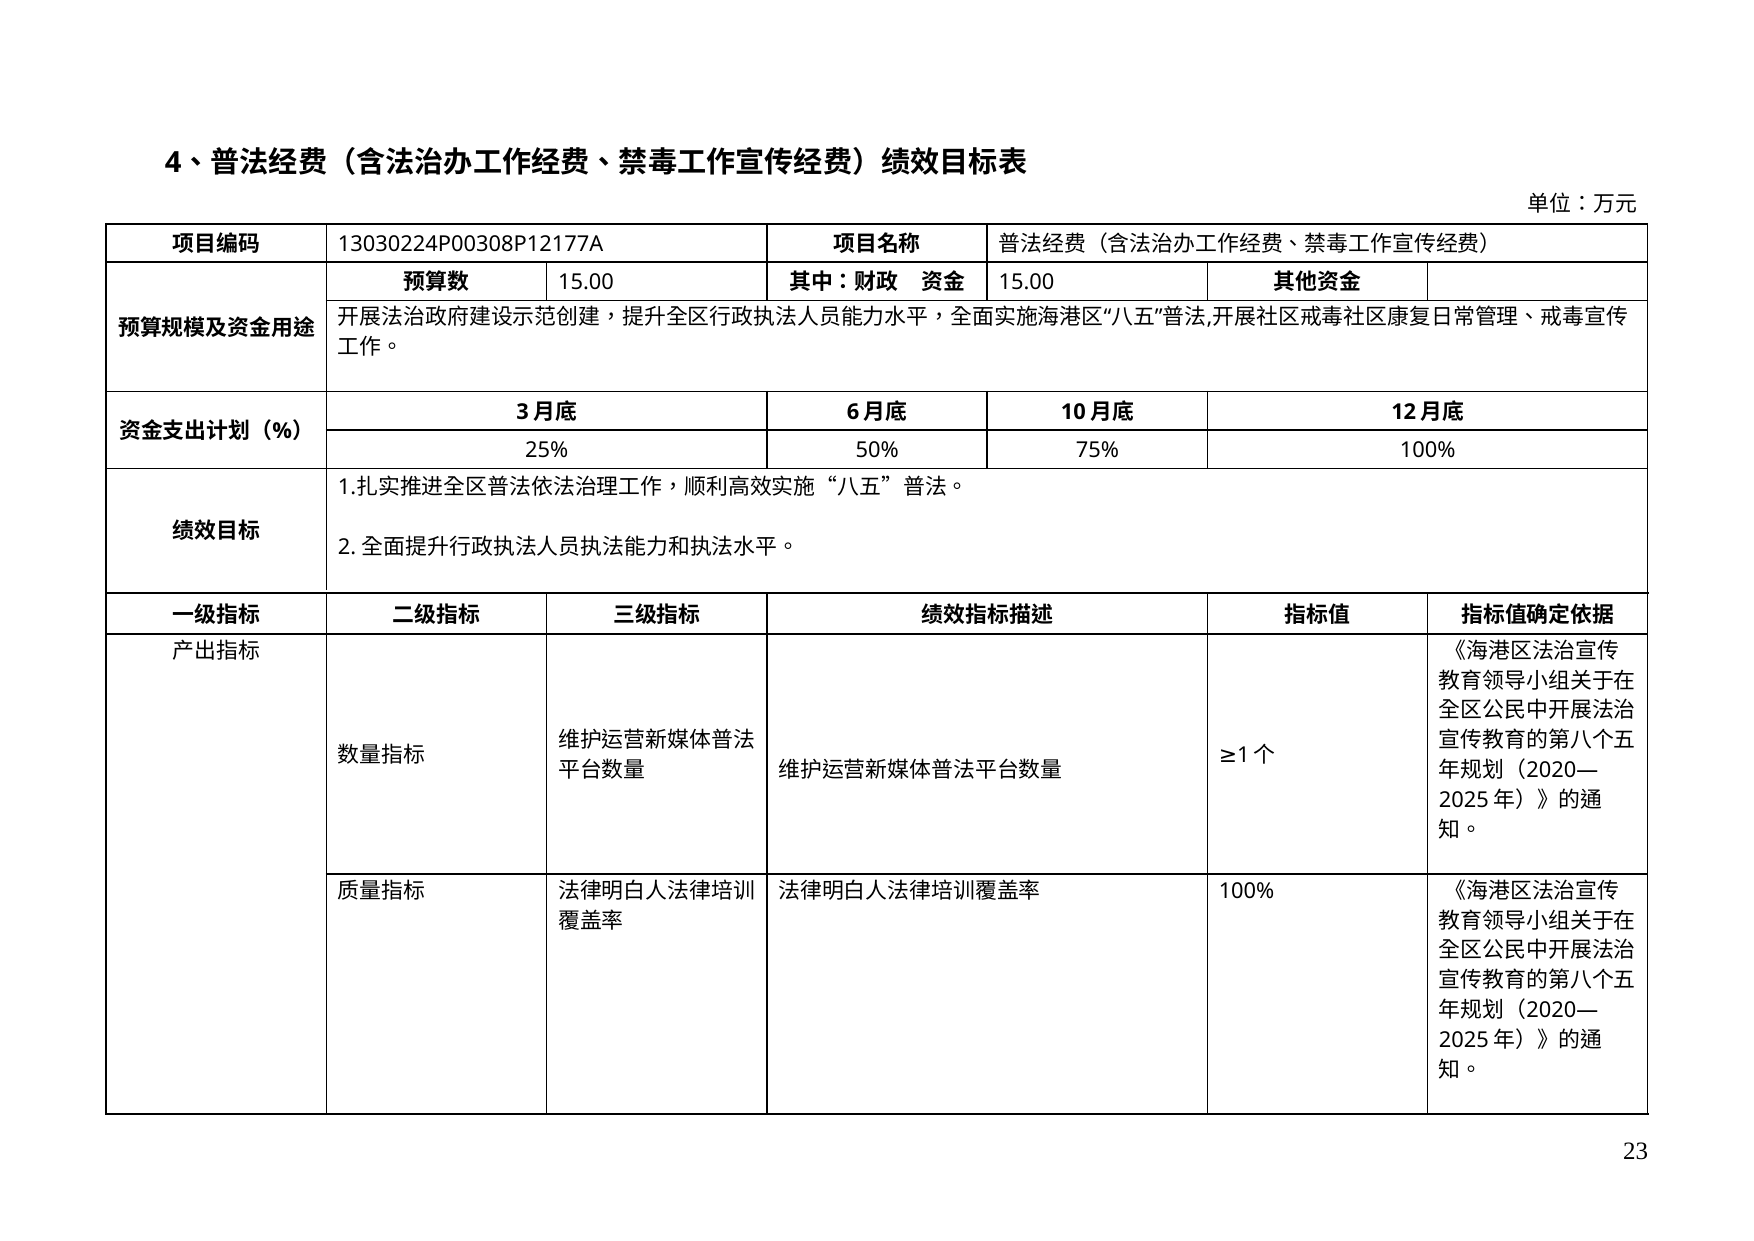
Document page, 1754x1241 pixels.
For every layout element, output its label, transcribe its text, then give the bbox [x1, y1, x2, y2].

table_header 指标值 [1208, 594, 1427, 633]
table_cell 50% [768, 431, 986, 467]
table_cell 6月底 [768, 392, 986, 429]
table_cell 1.扎实推进全区普法依法治理工作，顺利高效实施“八五”普法。 2. 全面提升行政执法人员执法能力和执法水平。 [327, 469, 1647, 590]
table_cell 项目编码 [107, 225, 326, 261]
table_cell 13030224P00308P12177A [327, 225, 766, 261]
table_cell 《海港区法治宣传教育领导小组关于在全区公民中开展法治宣传教育的第八个五年规划（2020—2025年）》的通知。 [1428, 875, 1647, 1113]
table_header 三级指标 [547, 594, 766, 633]
table_cell 资金支出计划（%） [107, 392, 326, 467]
table_cell 12月底 [1208, 392, 1647, 429]
table_cell 普法经费（含法治办工作经费、禁毒工作宣传经费） [988, 225, 1647, 261]
table_cell 预算规模及资金用途 [107, 263, 326, 391]
table_cell 法律明白人法律培训覆盖率 [768, 875, 1207, 1113]
table_header 指标值确定依据 [1428, 594, 1647, 633]
text 4、普法经费（含法治办工作经费、禁毒工作宣传经费）绩效目标表 [106, 142, 1648, 181]
table_cell 25% [327, 431, 766, 467]
table_cell 维护运营新媒体普法平台数量 [547, 635, 766, 873]
table_cell 《海港区法治宣传教育领导小组关于在全区公民中开展法治宣传教育的第八个五年规划（2020—2025年）》的通知。 [1428, 635, 1647, 873]
table_cell 绩效目标 [107, 469, 326, 590]
table_header 绩效指标描述 [768, 594, 1207, 633]
table_header 单位：万元 [107, 183, 1647, 223]
table_cell [1428, 263, 1647, 300]
table_cell 项目名称 [768, 225, 986, 261]
table_cell 100% [1208, 875, 1427, 1113]
table_cell 法律明白人法律培训覆盖率 [547, 875, 766, 1113]
table_cell 开展法治政府建设示范创建，提升全区行政执法人员能力水平，全面实施海港区“八五”普法,开展社区戒毒社区康复日常管理、戒毒宣传工作。 [327, 301, 1647, 391]
table_cell 100% [1208, 431, 1647, 467]
table_cell 3月底 [327, 392, 766, 429]
table_header 一级指标 [107, 594, 326, 633]
table_cell 数量指标 [327, 635, 546, 873]
table_cell 预算数 [327, 263, 546, 300]
table_cell 15.00 [547, 263, 766, 300]
table_cell 维护运营新媒体普法平台数量 [768, 635, 1207, 873]
table_cell 其他资金 [1208, 263, 1427, 300]
table_header 二级指标 [327, 594, 546, 633]
table_cell 10月底 [988, 392, 1207, 429]
table_cell 15.00 [988, 263, 1207, 300]
table_cell ≥1个 [1208, 635, 1427, 873]
table_cell 质量指标 [327, 875, 546, 1113]
table_cell 75% [988, 431, 1207, 467]
table_cell 其中：财政 资金 [768, 263, 986, 300]
table_cell 产出指标 [107, 635, 326, 1113]
